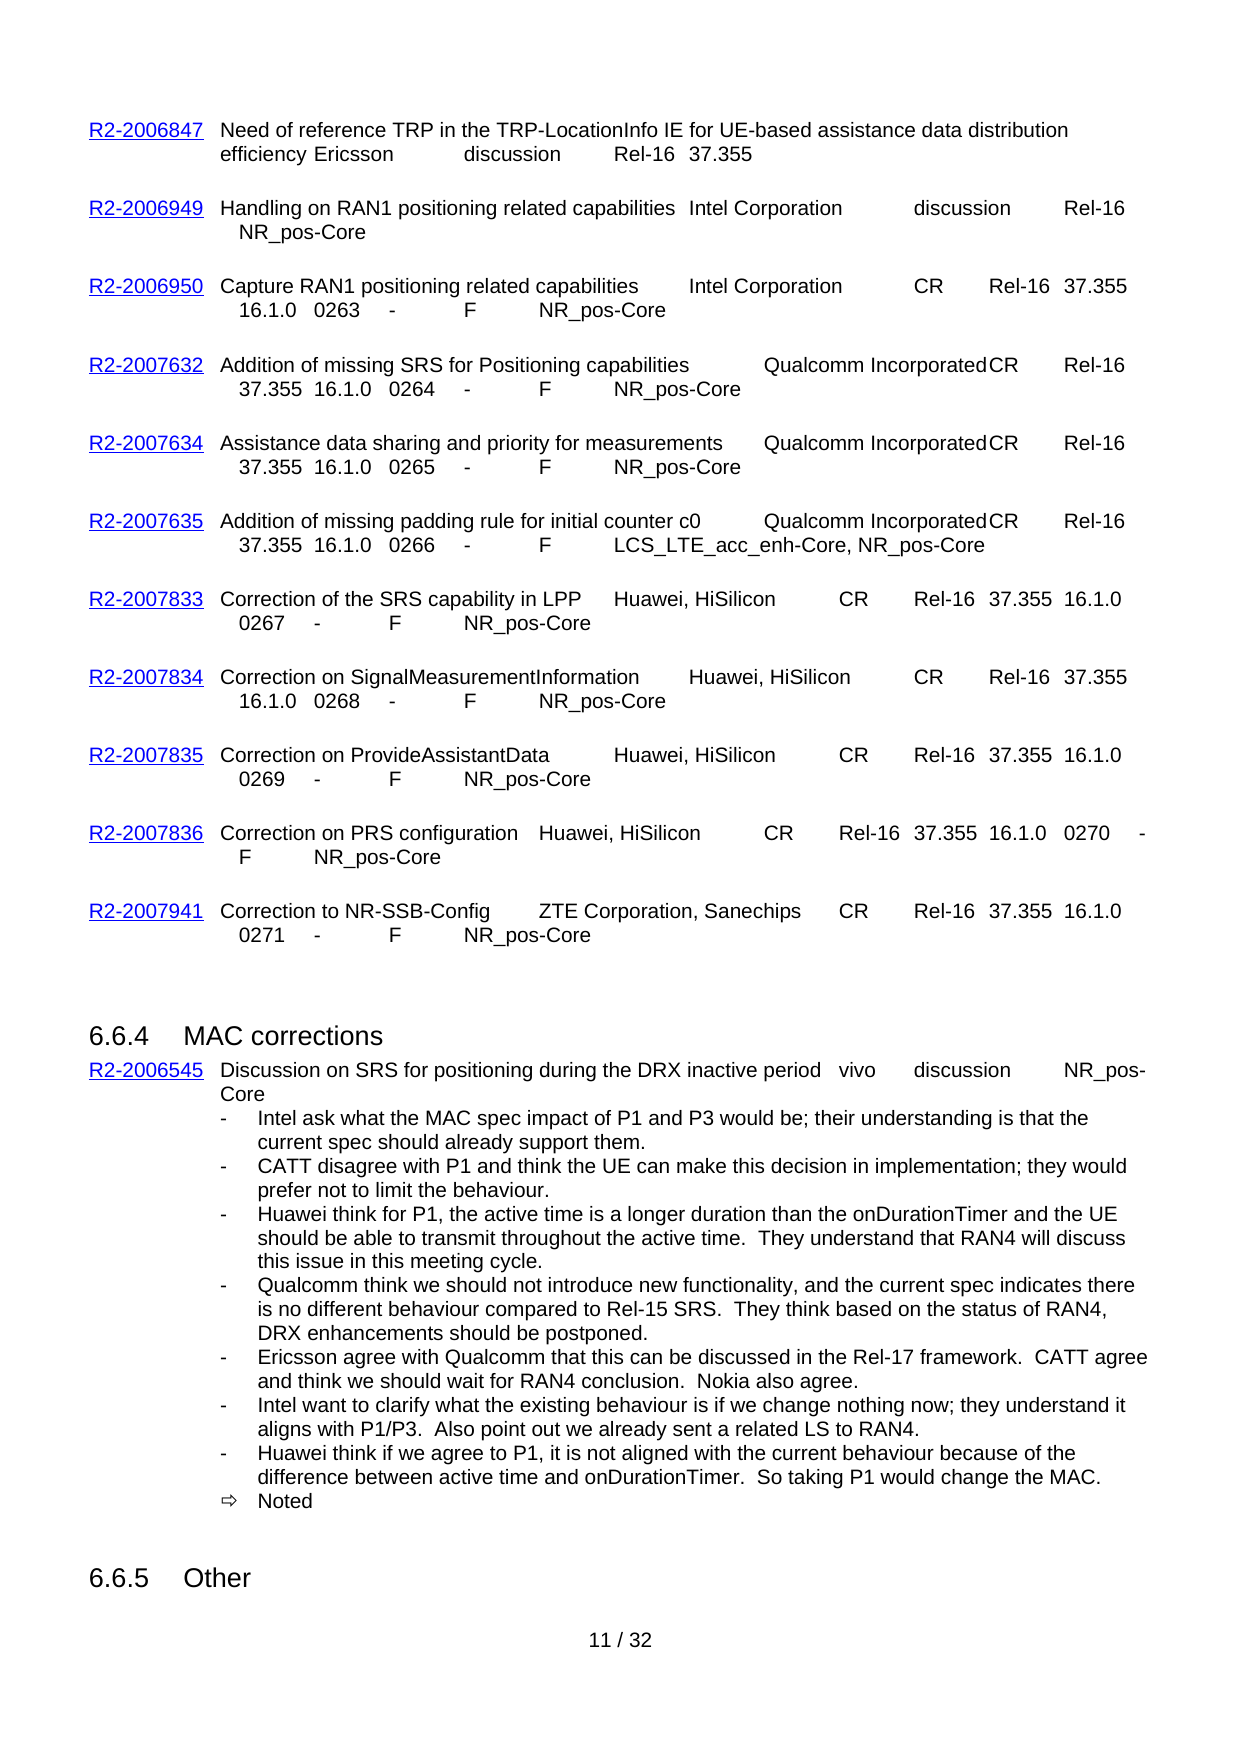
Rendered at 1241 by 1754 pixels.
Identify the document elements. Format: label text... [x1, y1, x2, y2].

list Noted [220, 1489, 1152, 1513]
title R2-2007836 Correction on PRS configuration Huawei, HiSilicon CR Rel-16 37.355 16.1.0 0270 - F NR_pos-Core [89, 821, 1152, 869]
title R2-2007834 Correction on SignalMeasurementInformation Huawei, HiSilicon CR Rel-16 37.355 16.1.0 0268 - F NR_pos-Core [89, 665, 1152, 713]
subtitle 6.6.4 MAC corrections [89, 1020, 1152, 1051]
list Huawei think for P1, the active time is a longer duration than the onDurationTimer and the UE should be able to transmit throughout the active time. They understand that RAN4 will discuss this issue in this meeting cycle. [220, 1201, 1152, 1273]
title R2-2006949 Handling on RAN1 positioning related capabilities Intel Corporation discussion Rel-16 NR_pos-Core [89, 196, 1152, 244]
title R2-2006545 Discussion on SRS for positioning during the DRX inactive period vivo discussion NR_pos-Core [89, 1058, 1152, 1106]
title R2-2007634 Assistance data sharing and priority for measurements Qualcomm Incorporated CR Rel-16 37.355 16.1.0 0265 - F NR_pos-Core [89, 431, 1152, 478]
list Ericsson agree with Qualcomm that this can be discussed in the Rel-17 framework. CATT agree and think we should wait for RAN4 conclusion. Nokia also agree. [220, 1345, 1152, 1393]
title R2-2007941 Correction to NR-SSB-Config ZTE Corporation, Sanechips CR Rel-16 37.355 16.1.0 0271 - F NR_pos-Core [89, 899, 1152, 947]
title R2-2007632 Addition of missing SRS for Positioning capabilities Qualcomm Incorporated CR Rel-16 37.355 16.1.0 0264 - F NR_pos-Core [89, 352, 1152, 400]
title R2-2006847 Need of reference TRP in the TRP-LocationInfo IE for UE-based assistance data distribution efficiency Ericsson discussion Rel-16 37.355 [89, 118, 1152, 166]
list Qualcomm think we should not introduce new functionality, and the current spec indicates there is no different behaviour compared to Rel-15 SRS. They think based on the status of RAN4, DRX enhancements should be postponed. [220, 1273, 1152, 1345]
list Intel ask what the MAC spec impact of P1 and P3 would be; their understanding is that the current spec should already support them. [220, 1106, 1152, 1153]
list Intel want to clarify what the existing behaviour is if we change nothing now; they understand it aligns with P1/P3. Also point out we already sent a related LS to RAN4. [220, 1393, 1152, 1441]
list Huawei think if we agree to P1, it is not aligned with the current behaviour because of the difference between active time and onDurationTimer. So taking P1 would change the MAC. [220, 1441, 1152, 1489]
subtitle 6.6.5 Other [89, 1562, 1152, 1593]
title R2-2006950 Capture RAN1 positioning related capabilities Intel Corporation CR Rel-16 37.355 16.1.0 0263 - F NR_pos-Core [89, 274, 1152, 322]
title R2-2007635 Addition of missing padding rule for initial counter c0 Qualcomm Incorporated CR Rel-16 37.355 16.1.0 0266 - F LCS_LTE_acc_enh-Core, NR_pos-Core [89, 509, 1152, 557]
list CATT disagree with P1 and think the UE can make this decision in implementation; they would prefer not to limit the behaviour. [220, 1153, 1152, 1201]
title R2-2007835 Correction on ProvideAssistantData Huawei, HiSilicon CR Rel-16 37.355 16.1.0 0269 - F NR_pos-Core [89, 743, 1152, 791]
title R2-2007833 Correction of the SRS capability in LPP Huawei, HiSilicon CR Rel-16 37.355 16.1.0 0267 - F NR_pos-Core [89, 587, 1152, 635]
